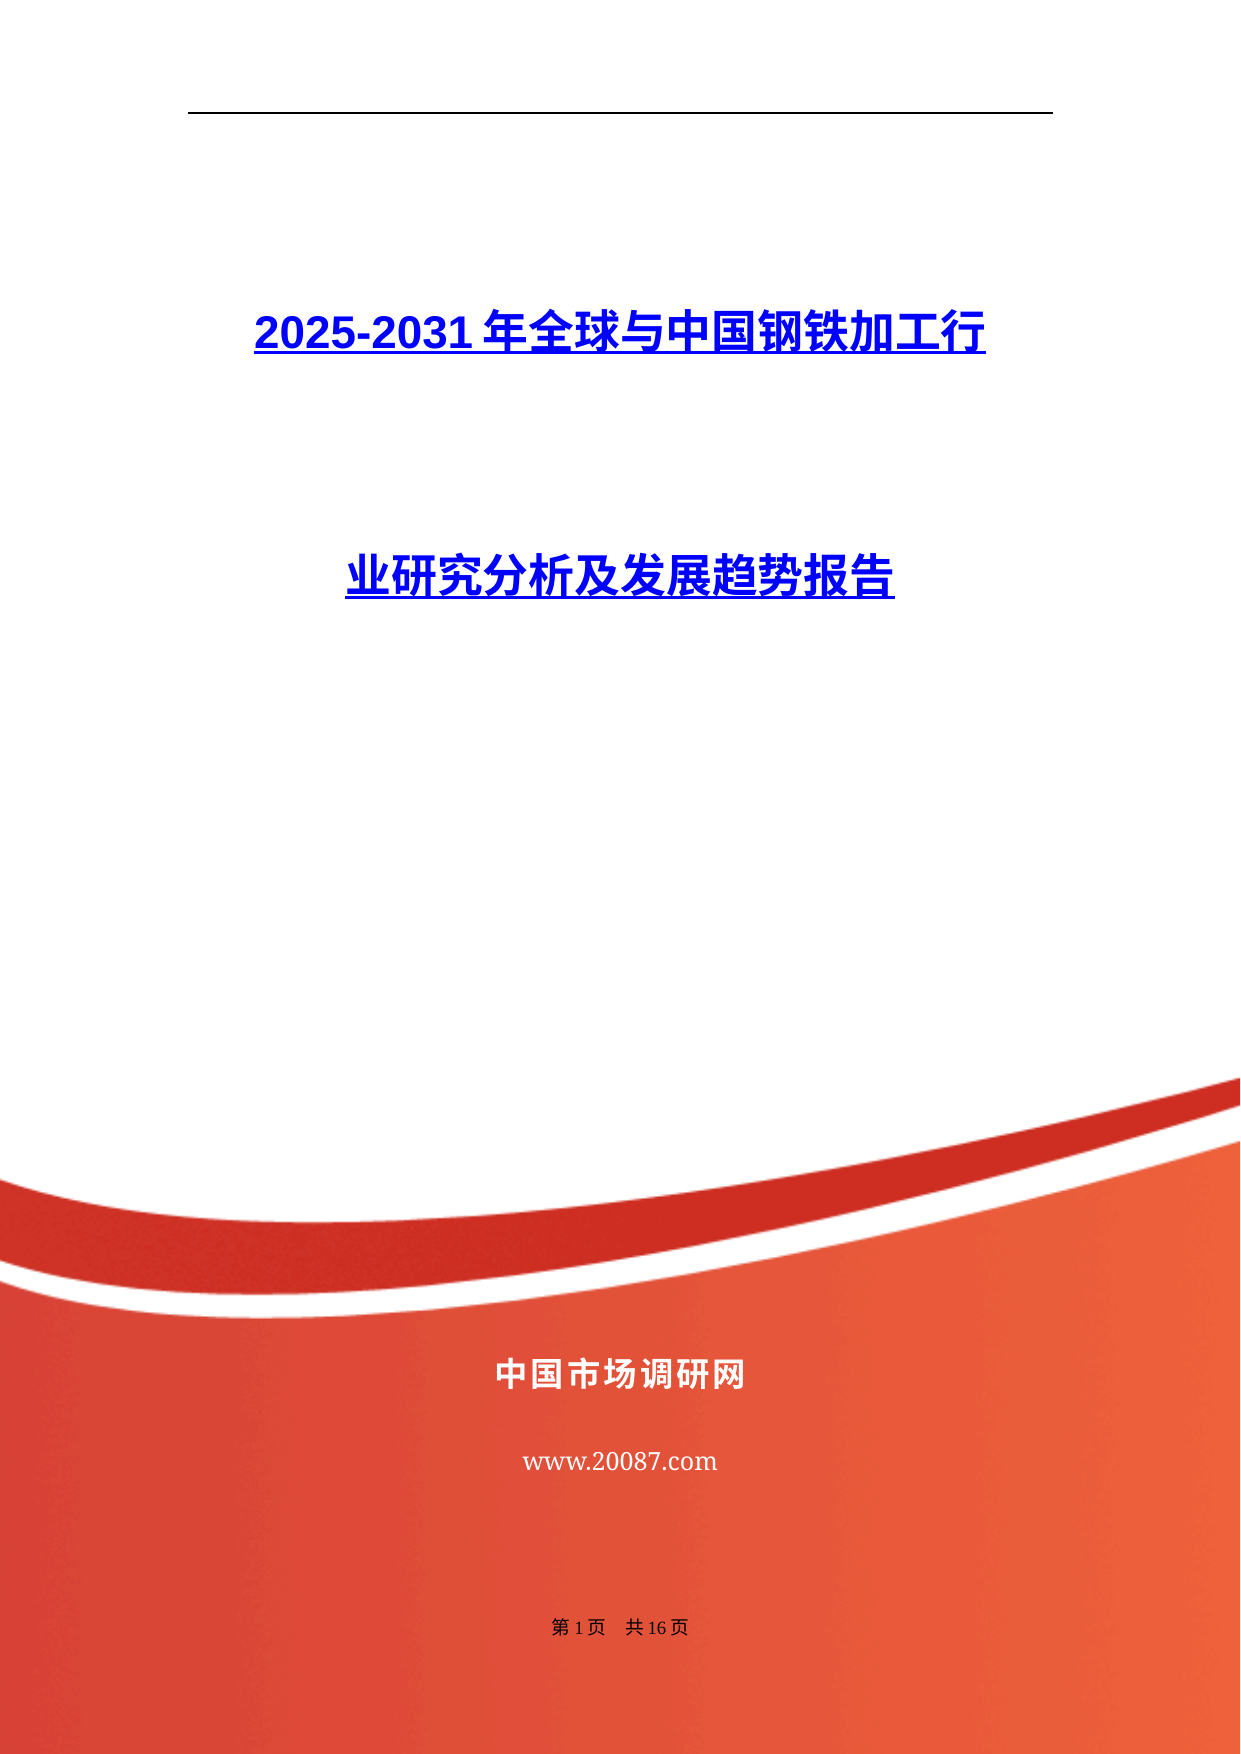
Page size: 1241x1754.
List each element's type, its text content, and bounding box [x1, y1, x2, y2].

text www.20087.com [187, 1428, 1053, 1493]
picture [0, 1006, 1241, 1754]
subtitle 中国市场调研网 [187, 1339, 1053, 1404]
table_header 2025-2031年全球与中国钢铁加工行业研究分析及发展趋势报告 [188, 207, 1053, 773]
